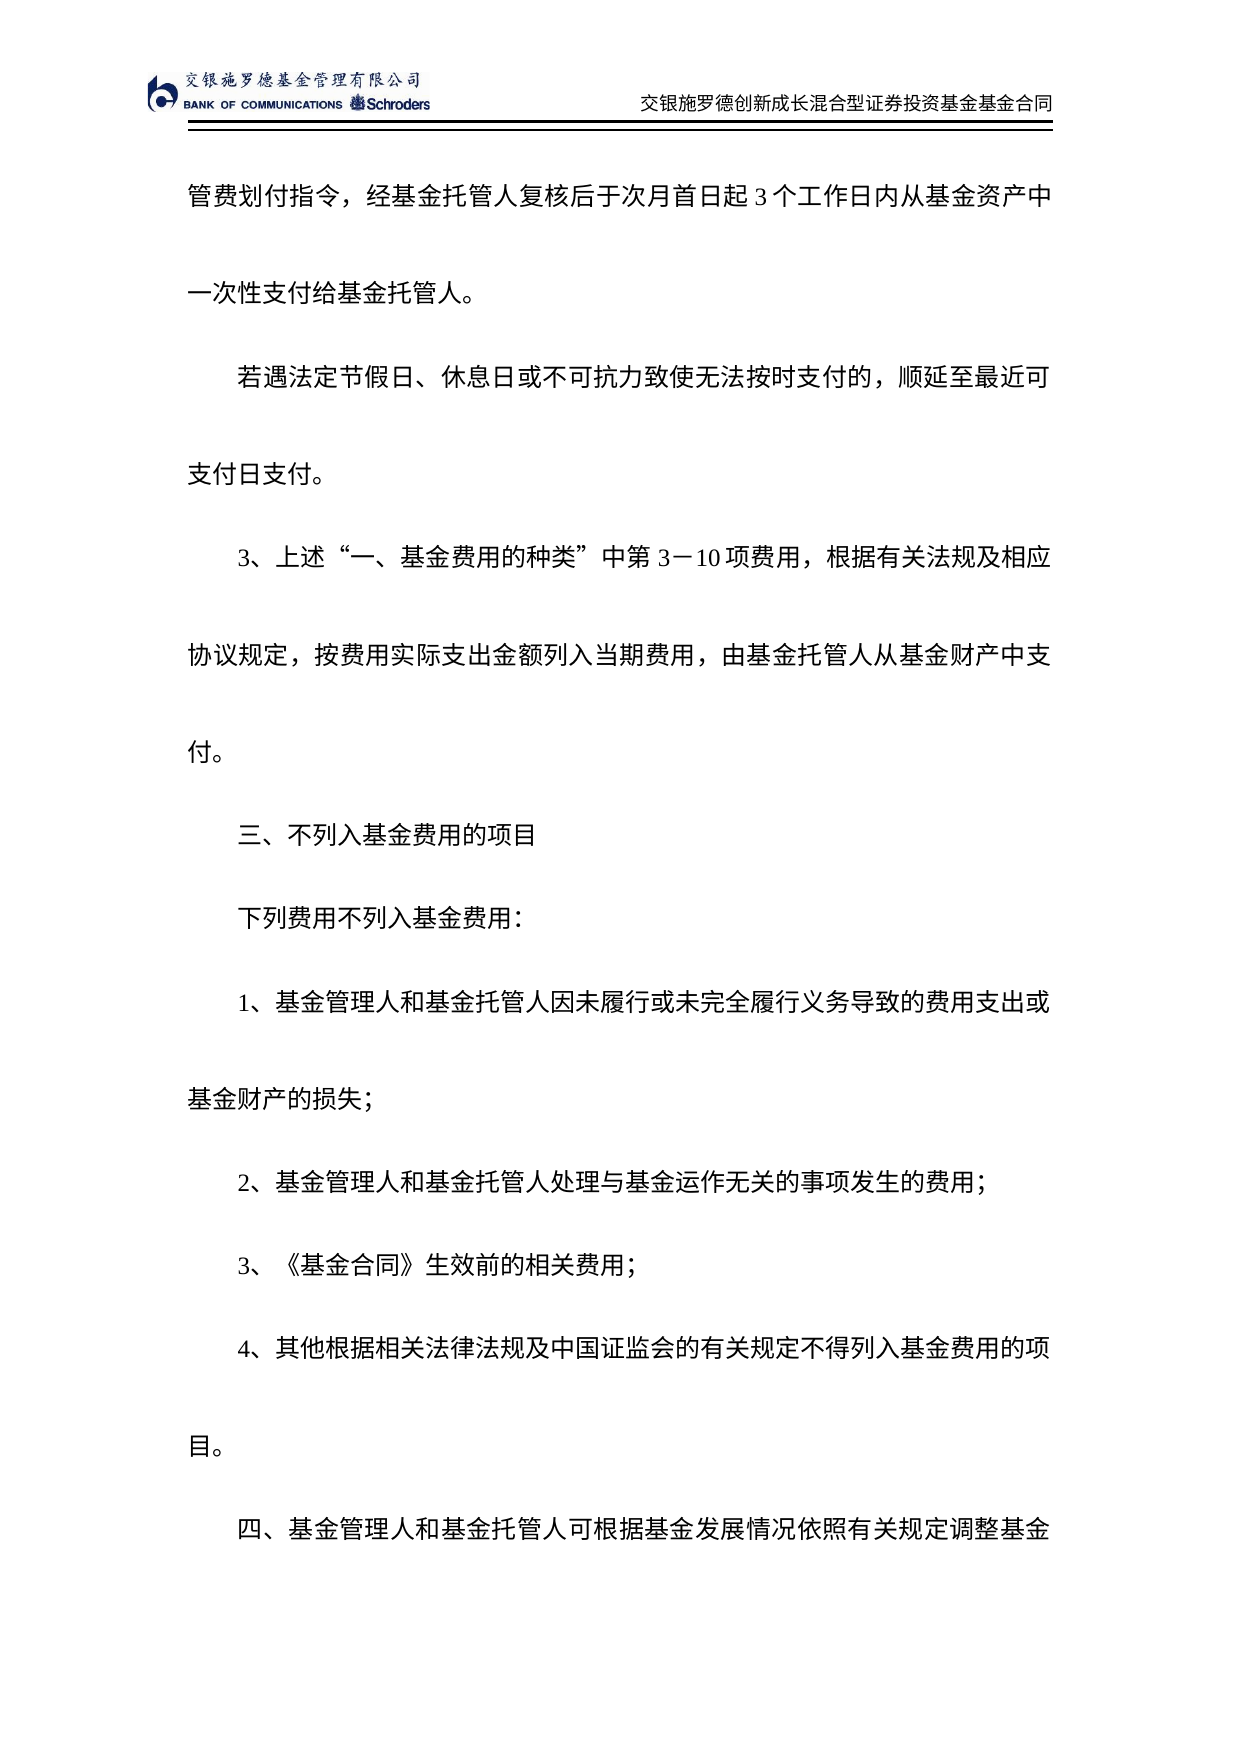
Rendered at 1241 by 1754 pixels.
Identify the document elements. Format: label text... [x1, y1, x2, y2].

text 2、基金管理人和基金托管人处理与基金运作无关的事项发生的费用； [187, 1148, 1053, 1213]
text 若遇法定节假日、休息日或不可抗力致使无法按时支付的，顺延至最近可支付日支付。 [187, 343, 1053, 505]
text 3、《基金合同》生效前的相关费用； [187, 1231, 1053, 1296]
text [187, 162, 1053, 324]
text 下列费用不列入基金费用： [187, 884, 1053, 949]
text 1、基金管理人和基金托管人因未履行或未完全履行义务导致的费用支出或基金财产的损失； [187, 968, 1053, 1130]
text 三、不列入基金费用的项目 [187, 801, 1053, 866]
picture [147, 72, 430, 112]
text 4、其他根据相关法律法规及中国证监会的有关规定不得列入基金费用的项目。 [187, 1314, 1053, 1477]
text 3、上述“一、基金费用的种类”中第3－10项费用，根据有关法规及相应协议规定，按费用实际支出金额列入当期费用，由基金托管人从基金财产中支付。 [187, 523, 1053, 783]
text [187, 1495, 1053, 1560]
